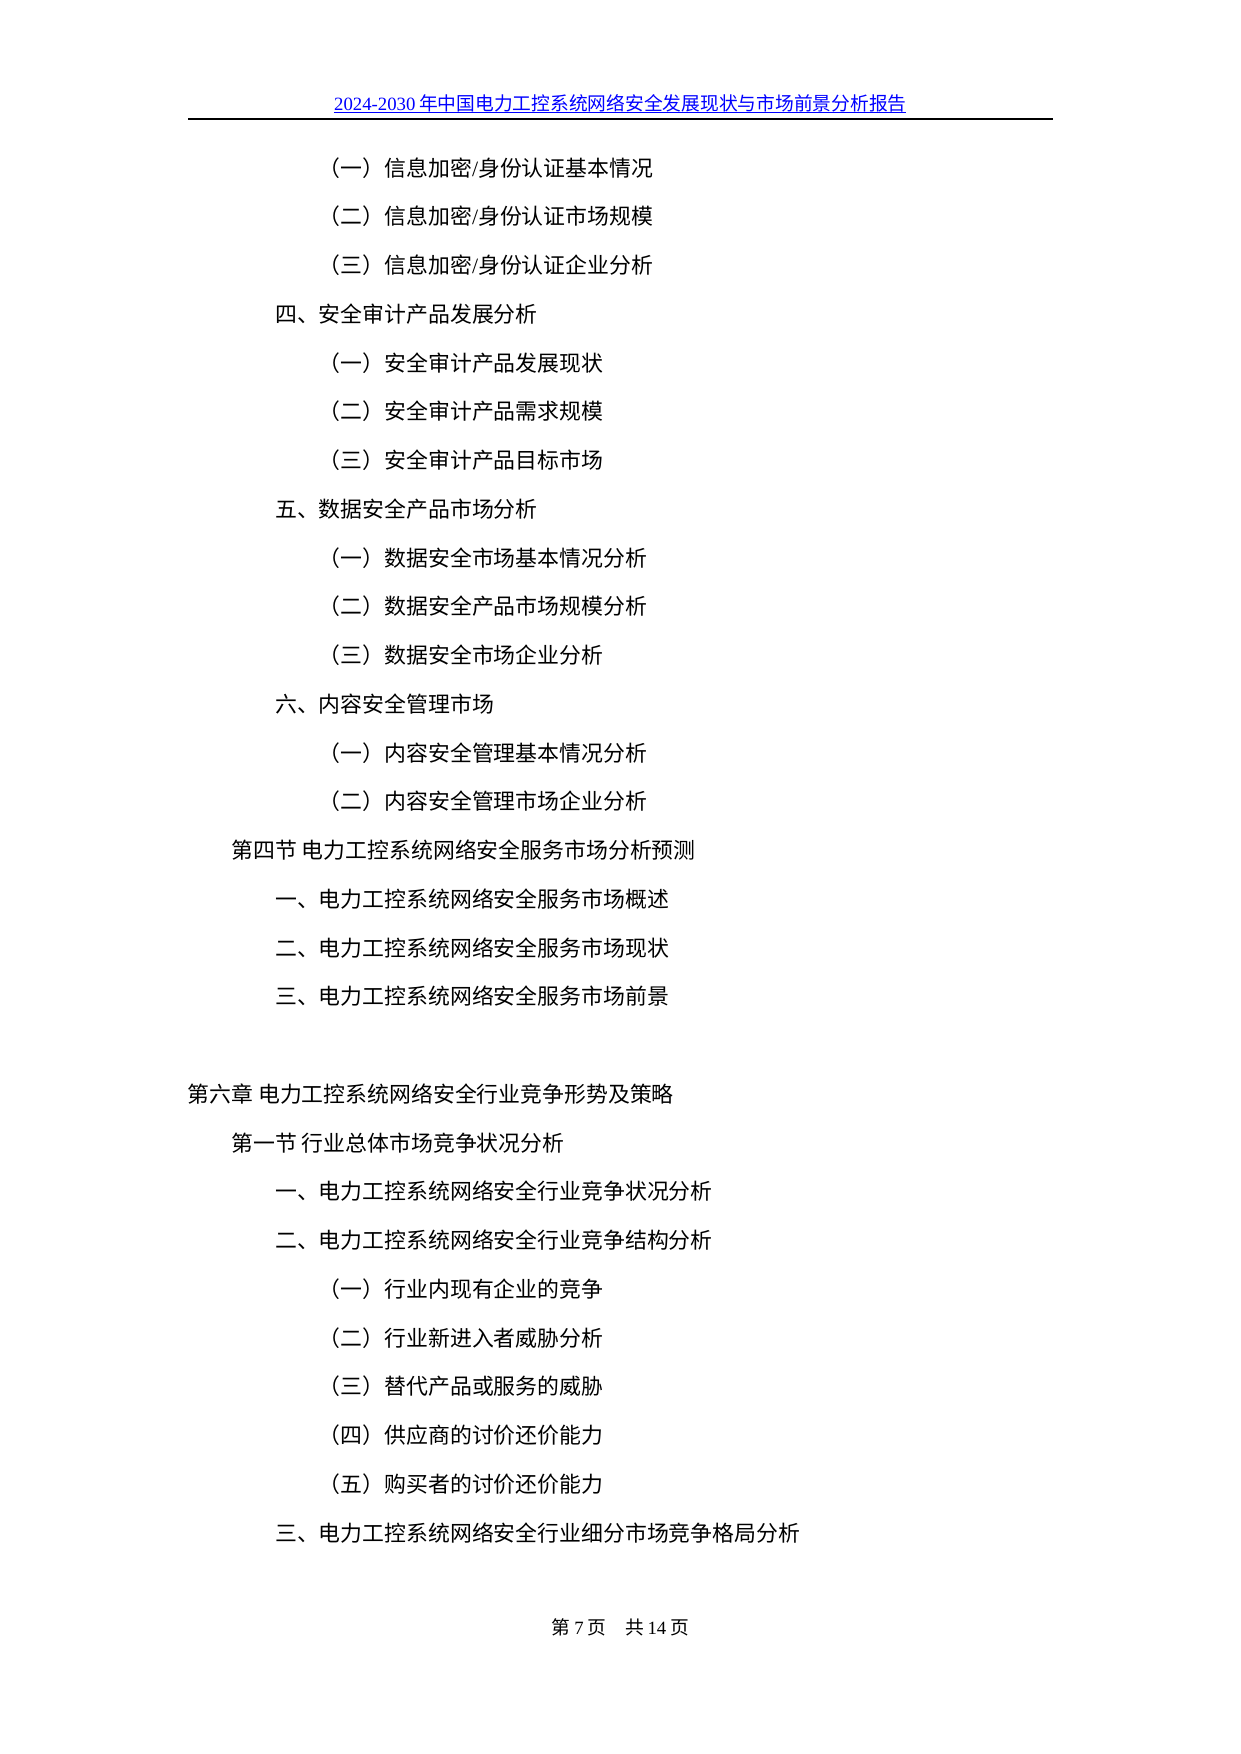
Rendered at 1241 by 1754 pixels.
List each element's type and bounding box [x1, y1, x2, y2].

text [187, 150, 1053, 1548]
